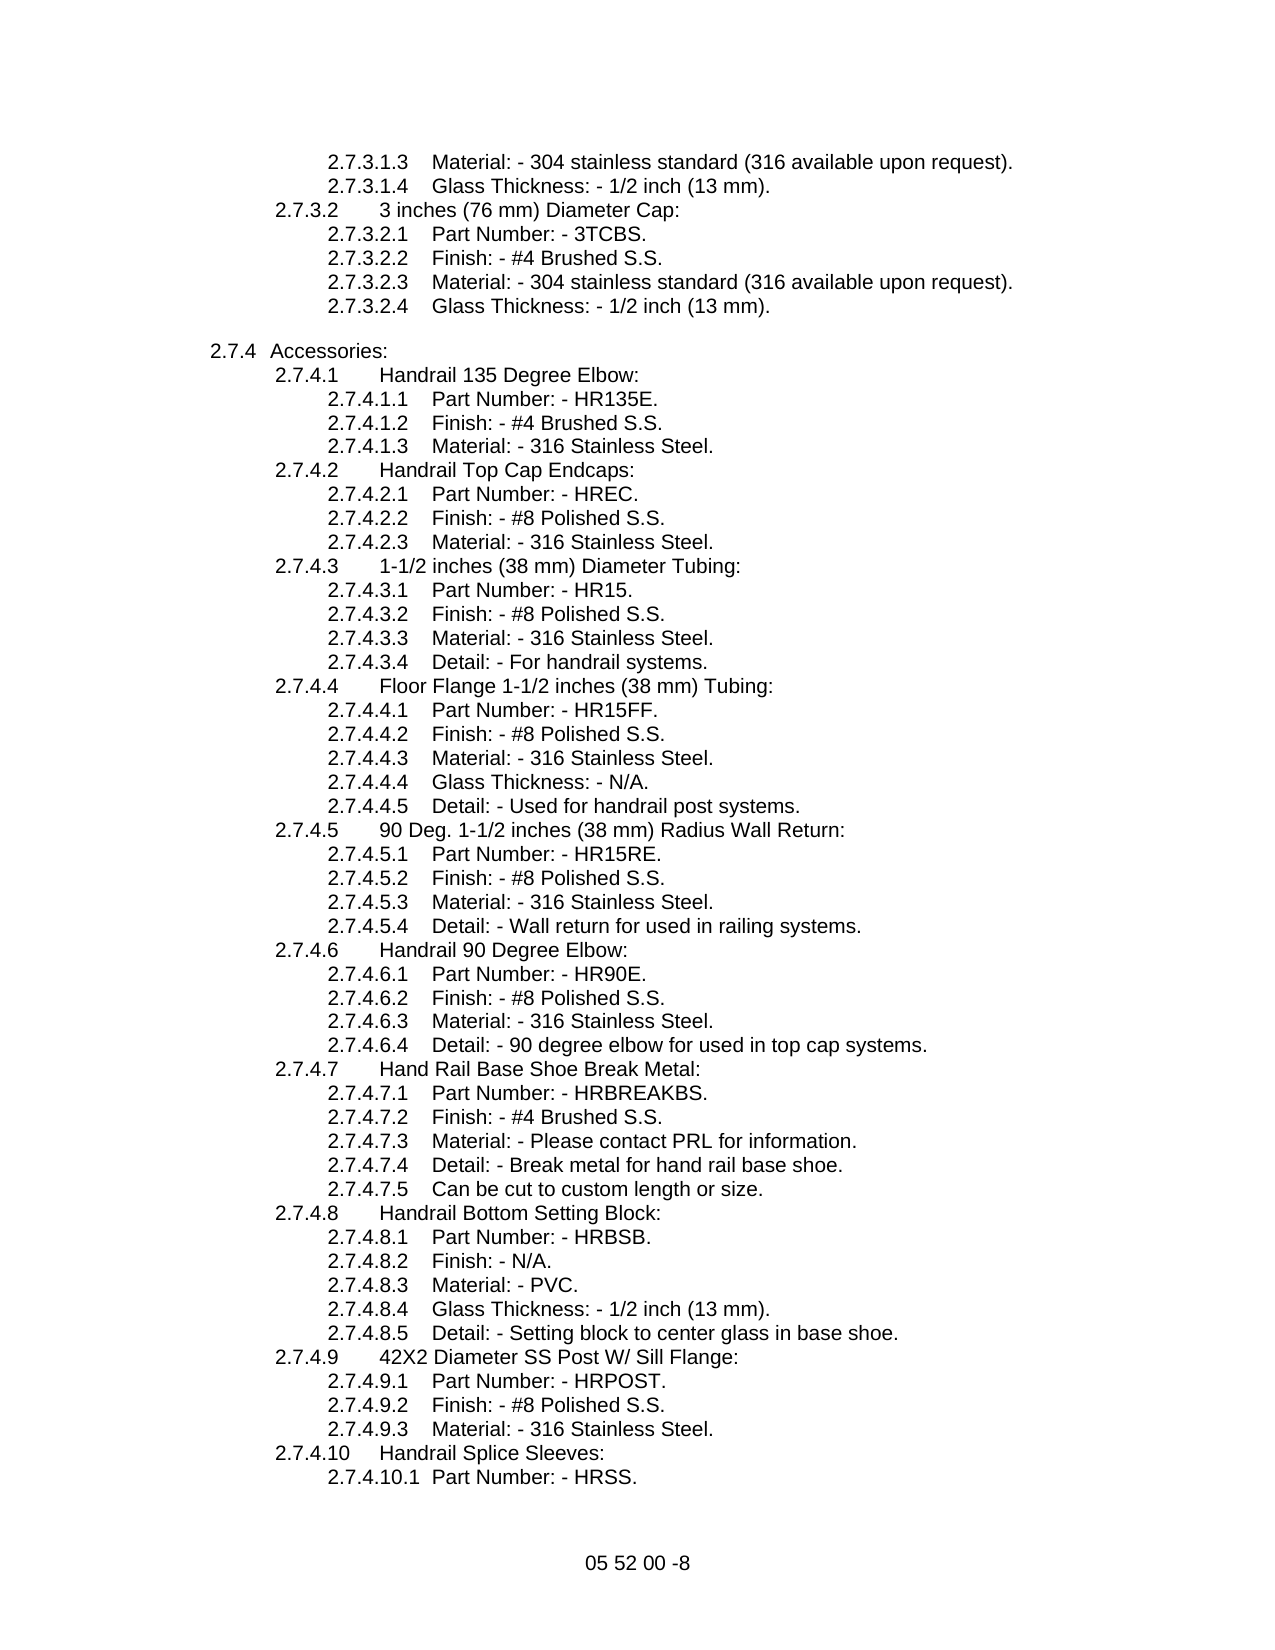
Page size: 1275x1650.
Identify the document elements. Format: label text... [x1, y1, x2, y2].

list Material: - PVC. [327, 1273, 1125, 1297]
list 90 Deg. 1-1/2 inches (38 mm) Radius Wall Return: [275, 818, 1125, 842]
list Finish: - #8 Polished S.S. [327, 602, 1125, 626]
list Finish: - #8 Polished S.S. [327, 722, 1125, 746]
list Material: - Please contact PRL for information. [327, 1129, 1125, 1153]
list Material: - 316 Stainless Steel. [327, 889, 1125, 913]
list Part Number: - 3TCBS. [327, 222, 1125, 246]
list 42X2 Diameter SS Post W/ Sill Flange: [275, 1345, 1125, 1369]
list Part Number: - HRBREAKBS. [327, 1081, 1125, 1105]
list Finish: - #8 Polished S.S. [327, 506, 1125, 530]
list Material: - 316 Stainless Steel. [327, 746, 1125, 770]
list Glass Thickness: - 1/2 inch (13 mm). [327, 174, 1125, 198]
list Part Number: - HRSS. [327, 1464, 1125, 1488]
list Handrail Splice Sleeves: [275, 1441, 1125, 1464]
list Part Number: - HR90E. [327, 961, 1125, 985]
list Floor Flange 1-1/2 inches (38 mm) Tubing: [275, 674, 1125, 698]
list Finish: - #4 Brushed S.S. [327, 1105, 1125, 1129]
list 3 inches (76 mm) Diameter Cap: [275, 198, 1125, 222]
list Finish: - #8 Polished S.S. [327, 866, 1125, 889]
list Finish: - N/A. [327, 1249, 1125, 1273]
list Finish: - #8 Polished S.S. [327, 1393, 1125, 1417]
list Glass Thickness: - N/A. [327, 770, 1125, 794]
list Detail: - 90 degree elbow for used in top cap systems. [327, 1033, 1125, 1057]
list Part Number: - HRBSB. [327, 1225, 1125, 1249]
list Material: - 316 Stainless Steel. [327, 530, 1125, 554]
list Part Number: - HR15. [327, 578, 1125, 602]
list Material: - 316 Stainless Steel. [327, 1417, 1125, 1441]
list Can be cut to custom length or size. [327, 1177, 1125, 1201]
list Material: - 316 Stainless Steel. [327, 1009, 1125, 1033]
list Part Number: - HR15FF. [327, 698, 1125, 722]
list Material: - 304 stainless standard (316 available upon request). [327, 150, 1125, 174]
list Material: - 316 Stainless Steel. [327, 626, 1125, 650]
list Handrail Top Cap Endcaps: [275, 458, 1125, 482]
list Detail: - Wall return for used in railing systems. [327, 913, 1125, 937]
list Handrail 90 Degree Elbow: [275, 937, 1125, 961]
list Finish: - #8 Polished S.S. [327, 985, 1125, 1009]
list Handrail 135 Degree Elbow: [275, 362, 1125, 386]
list Finish: - #4 Brushed S.S. [327, 410, 1125, 434]
list Glass Thickness: - 1/2 inch (13 mm). [327, 1297, 1125, 1321]
list Finish: - #4 Brushed S.S. [327, 246, 1125, 270]
list Part Number: - HR15RE. [327, 842, 1125, 866]
list Accessories: [210, 338, 1125, 362]
list Part Number: - HR135E. [327, 386, 1125, 410]
list 1-1/2 inches (38 mm) Diameter Tubing: [275, 554, 1125, 578]
list Part Number: - HREC. [327, 482, 1125, 506]
list Part Number: - HRPOST. [327, 1369, 1125, 1393]
list Detail: - For handrail systems. [327, 650, 1125, 674]
list Detail: - Break metal for hand rail base shoe. [327, 1153, 1125, 1177]
list Material: - 304 stainless standard (316 available upon request). [327, 270, 1125, 294]
list Detail: - Setting block to center glass in base shoe. [327, 1321, 1125, 1345]
list Glass Thickness: - 1/2 inch (13 mm). [327, 294, 1125, 318]
list Hand Rail Base Shoe Break Metal: [275, 1057, 1125, 1081]
list Detail: - Used for handrail post systems. [327, 794, 1125, 818]
list Material: - 316 Stainless Steel. [327, 434, 1125, 458]
list Handrail Bottom Setting Block: [275, 1201, 1125, 1225]
